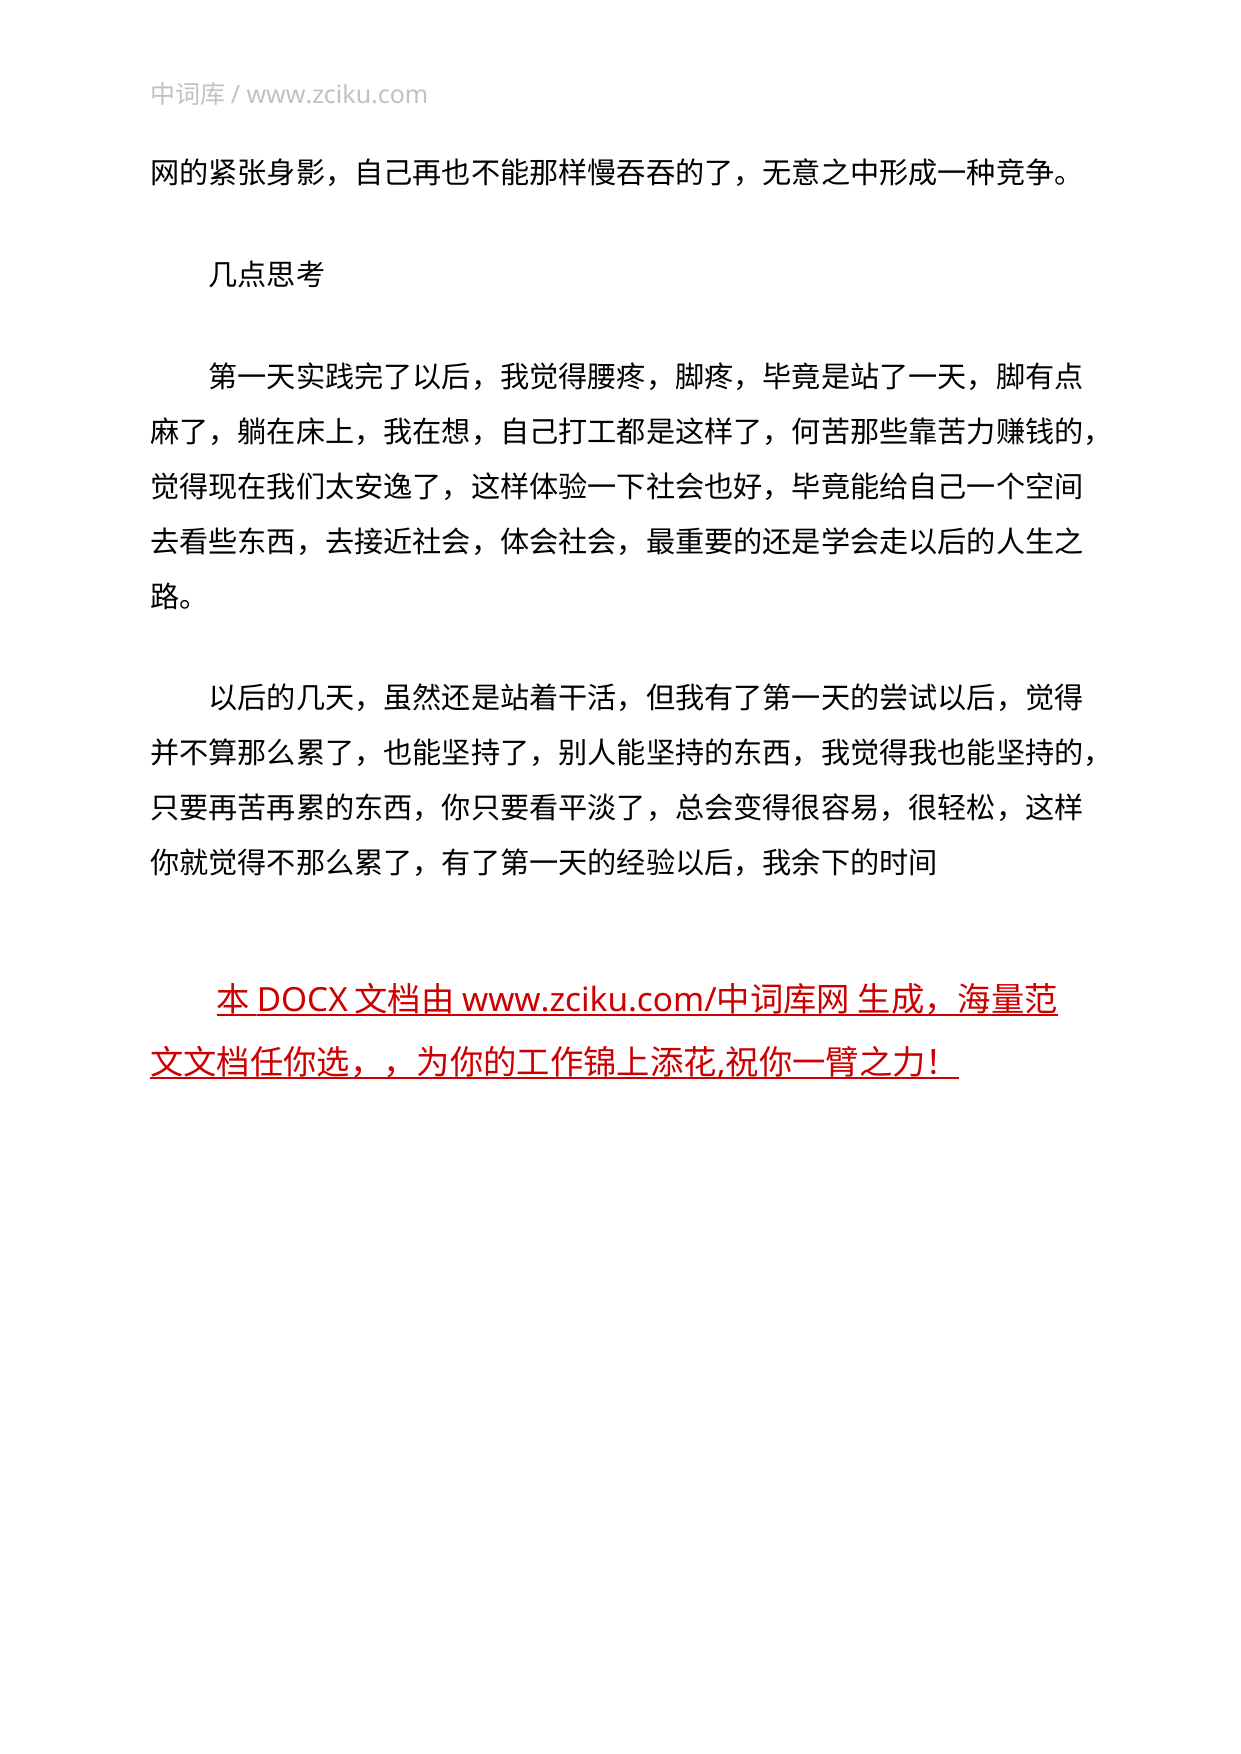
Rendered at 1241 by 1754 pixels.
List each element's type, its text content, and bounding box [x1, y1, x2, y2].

text 几点思考 [150, 252, 1090, 294]
text 第一天实践完了以后，我觉得腰疼，脚疼，毕竟是站了一天，脚有点麻了，躺在床上，我在想，自己打工都是这样了，何苦那些靠苦力赚钱的，觉得现在我们太安逸了，这样体验一下社会也好，毕竟能给自己一个空间去看些东西，去接近社会，体会社会，最重要的还是学会走以后的人生之路。 [150, 353, 1090, 615]
text 本DOCX文档由 www.zciku.com/中词库网 生成，海量范文文档任你选，，为你的工作锦上添花,祝你一臂之力！ [150, 973, 1090, 1084]
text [150, 150, 1090, 192]
text 以后的几天，虽然还是站着干活，但我有了第一天的尝试以后，觉得并不算那么累了，也能坚持了，别人能坚持的东西，我觉得我也能坚持的，只要再苦再累的东西，你只要看平淡了，总会变得很容易，很轻松，这样你就觉得不那么累了，有了第一天的经验以后，我余下的时间 [150, 675, 1090, 882]
